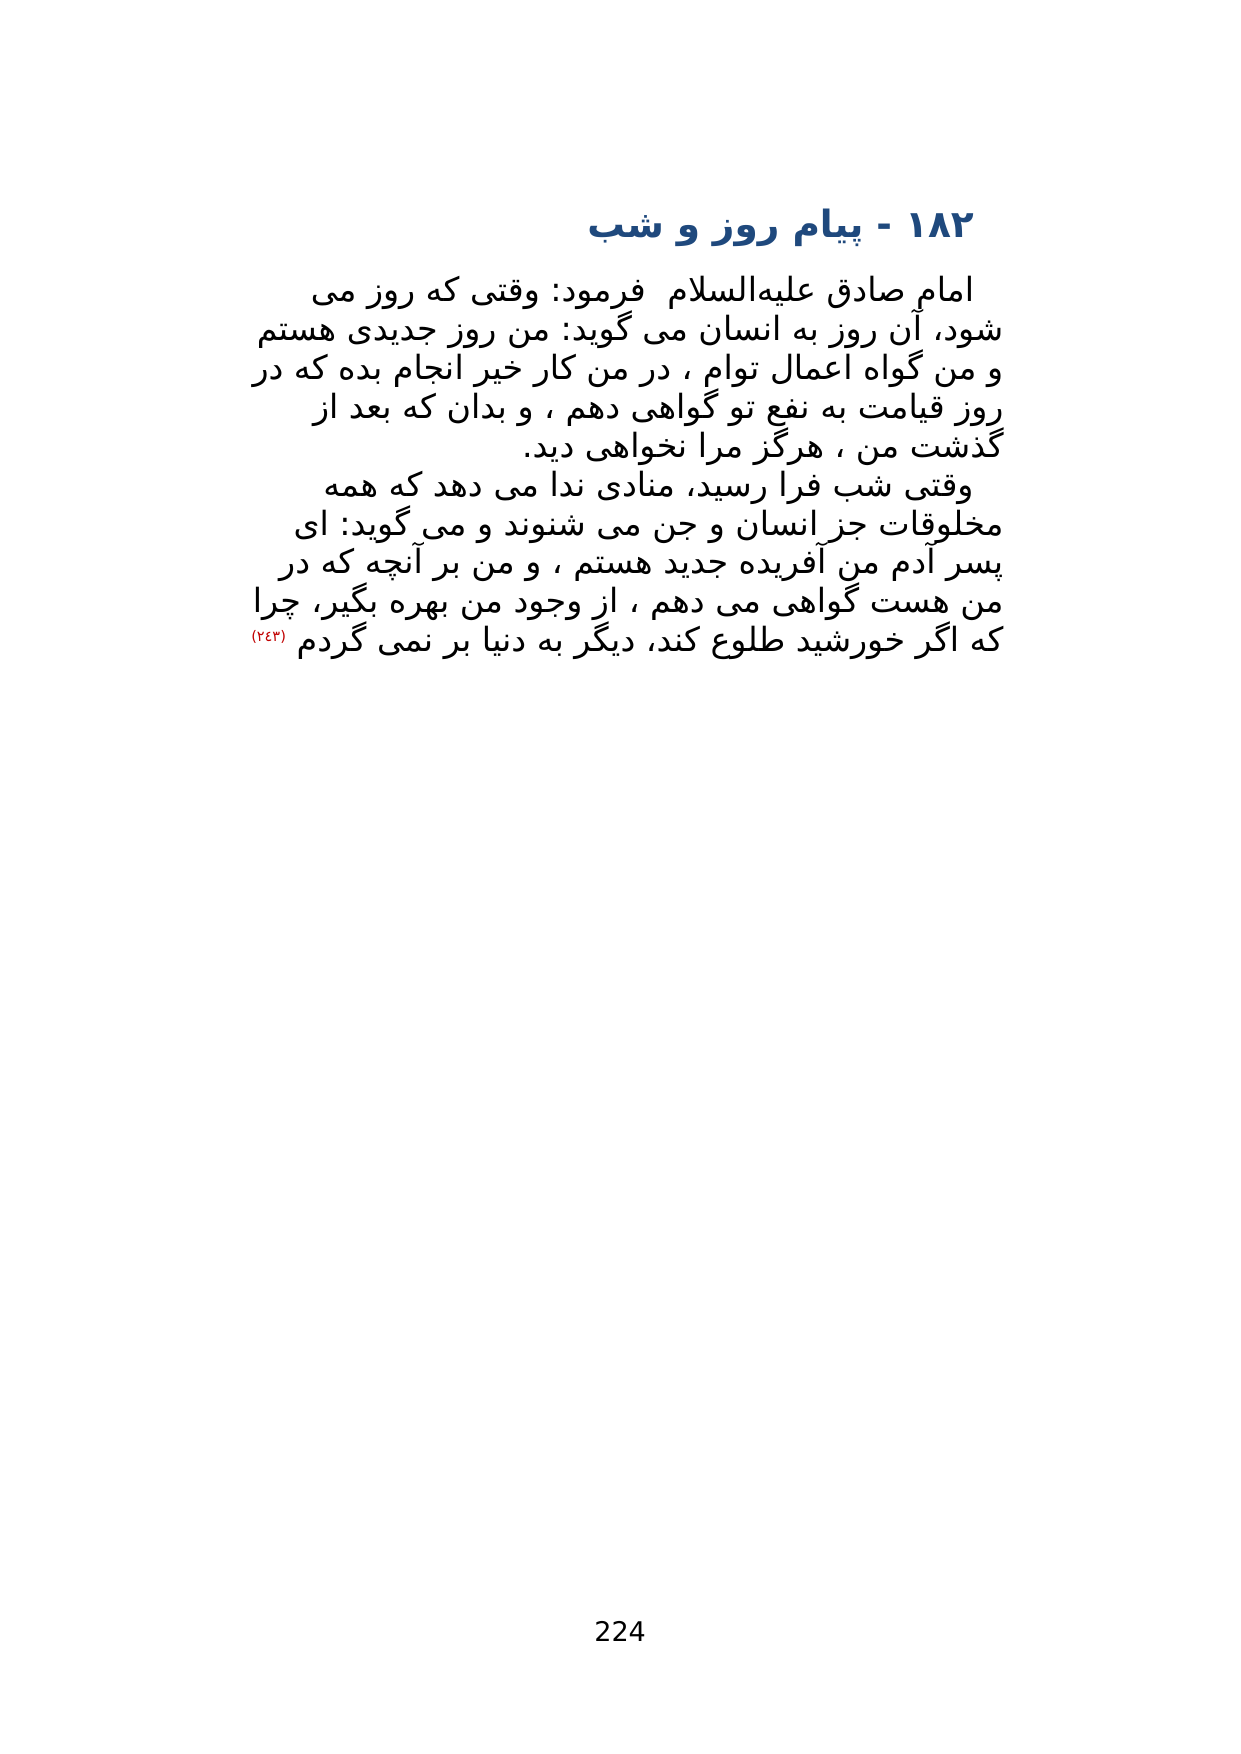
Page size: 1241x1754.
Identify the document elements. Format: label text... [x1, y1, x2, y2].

text امام صادق عليه‌السلام فرمود: وقتى كه روز مى شود، آن روز به انسان مى گويد: من روز جديدى هستم و من گواه اعمال توام ، در من كار خير انجام بده كه در روز قيامت به نفع تو گواهى دهم ، و بدان كه بعد از گذشت من ، هرگز مرا نخواهى ديد. [236, 271, 1004, 465]
subtitle ١٨٢ - پيام روز و شب [236, 202, 1004, 246]
text وقتى شب فرا رسيد، منادى ندا مى دهد كه همه مخلوقات جز انسان و جن مى شنوند و مى گويد: اى پسر آدم من آفريده جديد هستم ، و من بر آنچه كه در من هست گواهى مى دهم ، از وجود من بهره بگير، چرا كه اگر خورشيد طلوع كند، ديگر به دنيا بر نمى گردم (٢٤٣) [236, 465, 1004, 659]
